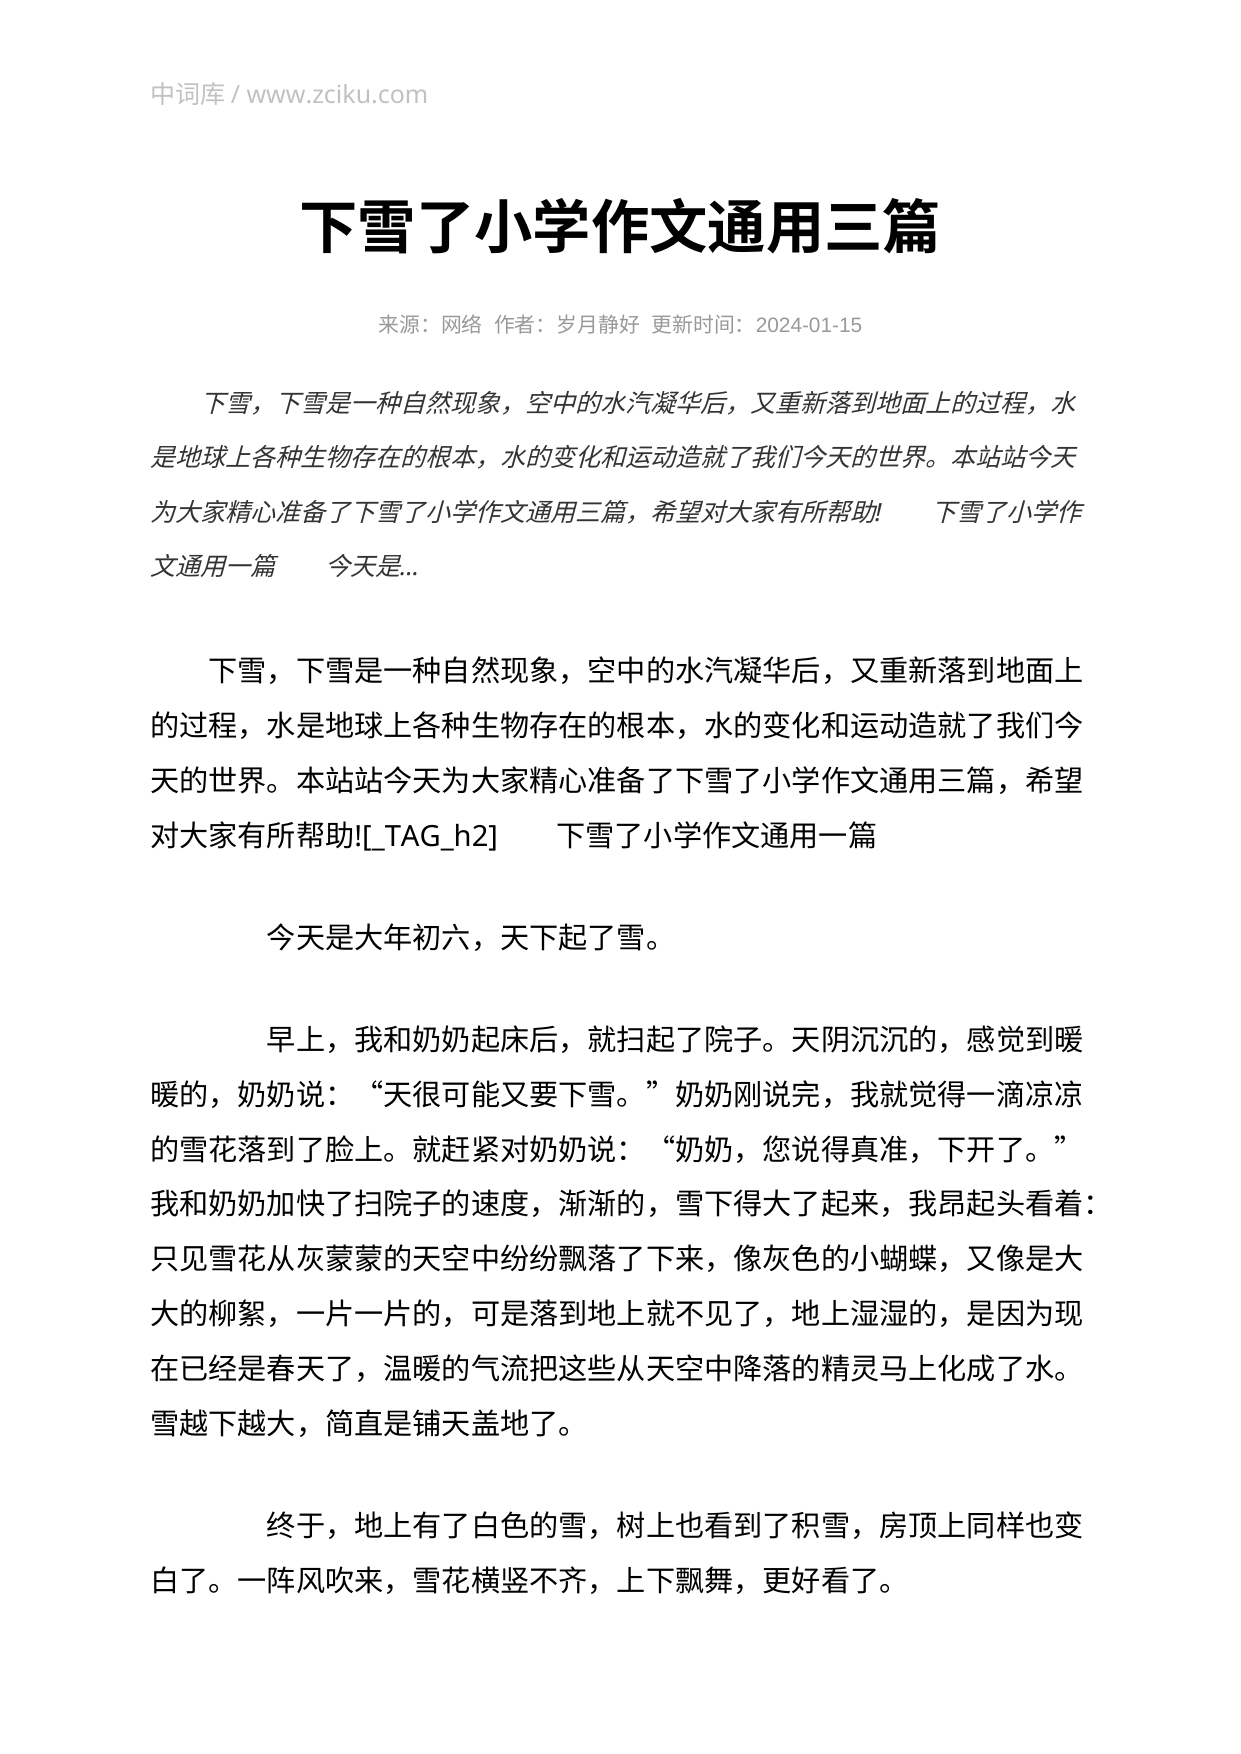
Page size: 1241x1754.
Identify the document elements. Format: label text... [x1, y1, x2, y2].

text 来源：网络 作者：岁月静好 更新时间：2024-01-15 [150, 313, 1090, 337]
subtitle 下雪了小学作文通用三篇 [150, 181, 1090, 266]
text 下雪，下雪是一种自然现象，空中的水汽凝华后，又重新落到地面上的过程，水是地球上各种生物存在的根本，水的变化和运动造就了我们今天的世界。本站站今天为大家精心准备了下雪了小学作文通用三篇，希望对大家有所帮助! 下雪了小学作文通用一篇 今天是... [150, 383, 1090, 583]
text 下雪，下雪是一种自然现象，空中的水汽凝华后，又重新落到地面上的过程，水是地球上各种生物存在的根本，水的变化和运动造就了我们今天的世界。本站站今天为大家精心准备了下雪了小学作文通用三篇，希望对大家有所帮助![_TAG_h2] 下雪了小学作文通用一篇 [150, 648, 1090, 855]
text 终于，地上有了白色的雪，树上也看到了积雪，房顶上同样也变白了。一阵风吹来，雪花横竖不齐，上下飘舞，更好看了。 [150, 1502, 1090, 1599]
text 今天是大年初六，天下起了雪。 [150, 914, 1090, 957]
text 早上，我和奶奶起床后，就扫起了院子。天阴沉沉的，感觉到暖暖的，奶奶说：“天很可能又要下雪。”奶奶刚说完，我就觉得一滴凉凉的雪花落到了脸上。就赶紧对奶奶说：“奶奶，您说得真准，下开了。”我和奶奶加快了扫院子的速度，渐渐的，雪下得大了起来，我昂起头看着：只见雪花从灰蒙蒙的天空中纷纷飘落了下来，像灰色的小蝴蝶，又像是大大的柳絮，一片一片的，可是落到地上就不见了，地上湿湿的，是因为现在已经是春天了，温暖的气流把这些从天空中降落的精灵马上化成了水。雪越下越大，简直是铺天盖地了。 [150, 1016, 1090, 1443]
